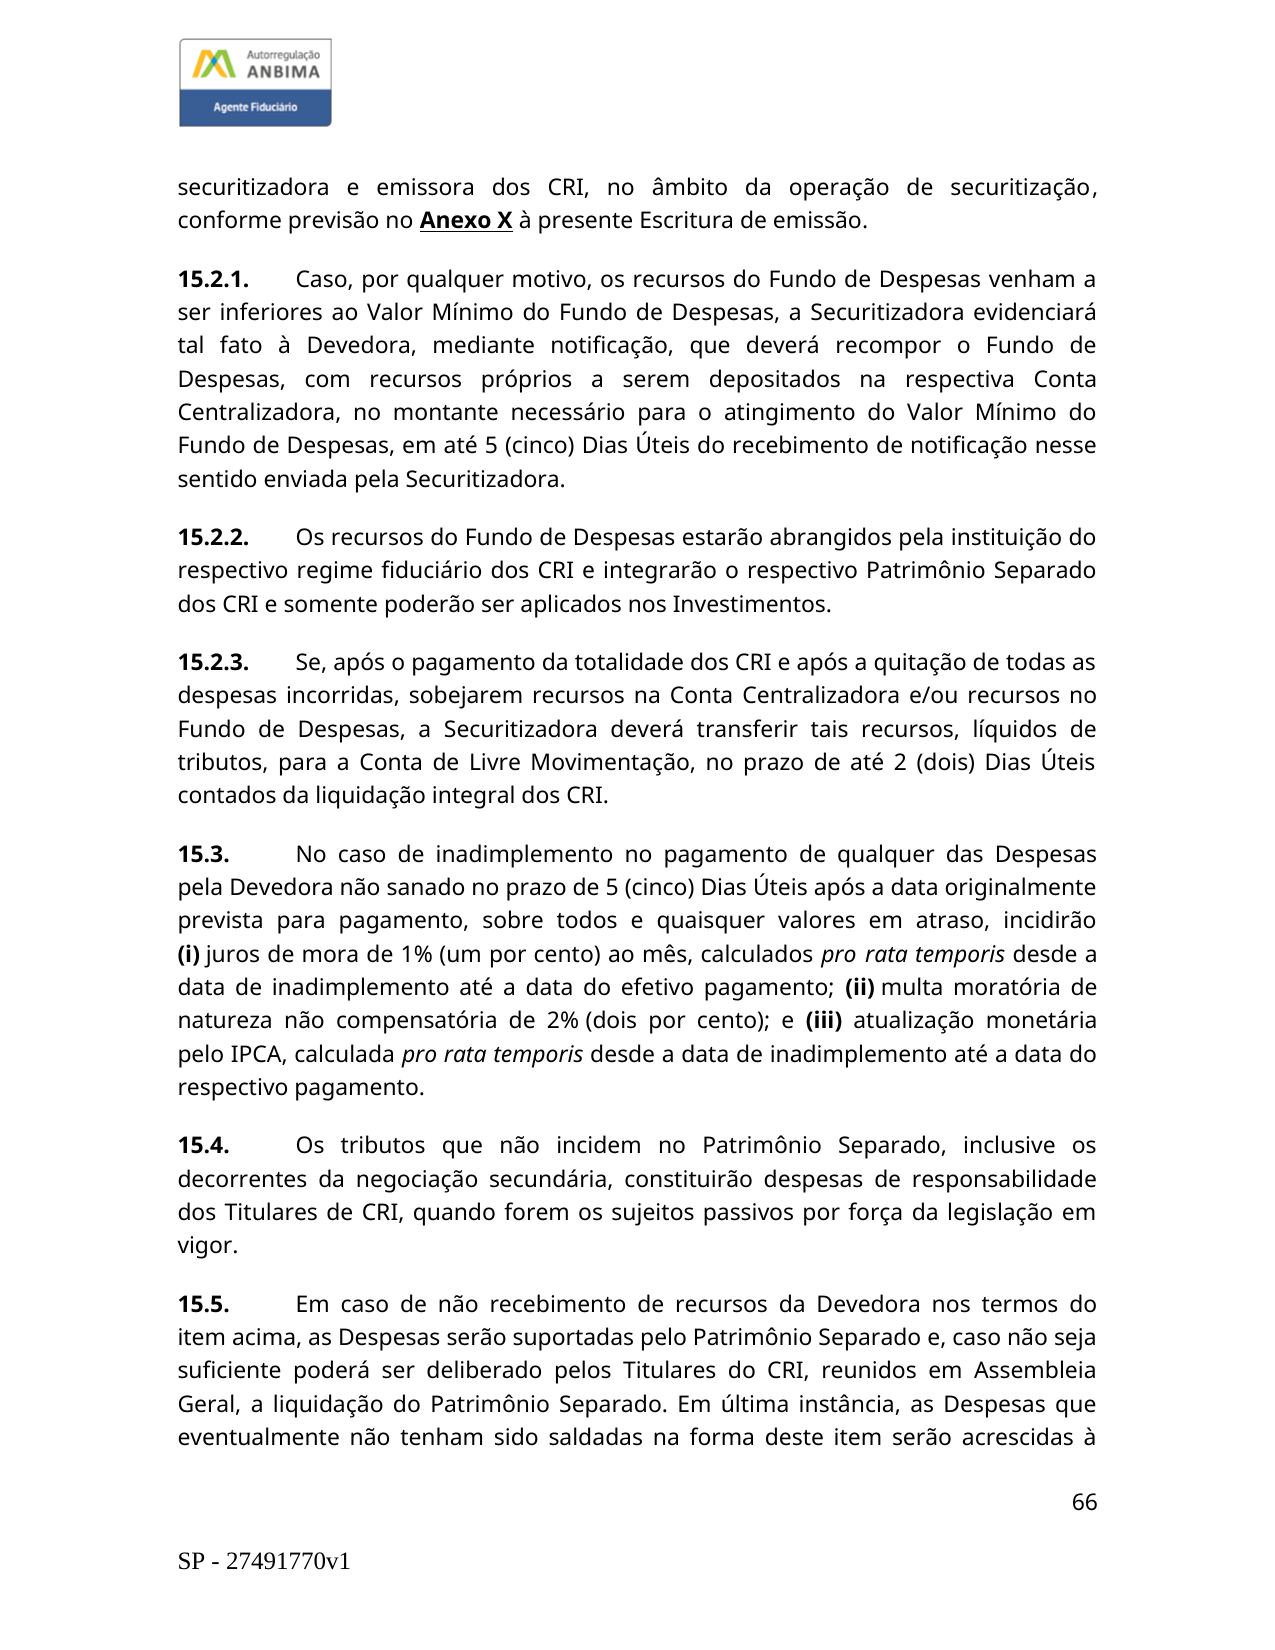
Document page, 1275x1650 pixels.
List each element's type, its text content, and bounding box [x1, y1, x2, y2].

list Os tributos que não incidem no Patrimônio Separado, inclusive os decorrentes da negociação secundária, constituirão despesas de responsabilidade dos Titulares de CRI, quando forem os sujeitos passivos por força da legislação em vigor. [177, 1127, 1098, 1260]
picture [177, 37, 335, 130]
list Caso, por qualquer motivo, os recursos do Fundo de Despesas venham a ser inferiores ao Valor Mínimo do Fundo de Despesas, a Securitizadora evidenciará tal fato à Devedora, mediante notificação, que deverá recompor o Fundo de Despesas, com recursos próprios a serem depositados na respectiva Conta Centralizadora, no montante necessário para o atingimento do Valor Mínimo do Fundo de Despesas, em até 5 (cinco) Dias Úteis do recebimento de notificação nesse sentido enviada pela Securitizadora. [177, 260, 1098, 494]
list No caso de inadimplemento no pagamento de qualquer das Despesas pela Devedora não sanado no prazo de 5 (cinco) Dias Úteis após a data originalmente prevista para pagamento, sobre todos e quaisquer valores em atraso, incidirão (i) juros de mora de 1% (um por cento) ao mês, calculados pro rata temporis desde a data de inadimplemento até a data do efetivo pagamento; (ii) multa moratória de natureza não compensatória de 2% (dois por cento); e (iii) atualização monetária pelo IPCA, calculada pro rata temporis desde a data de inadimplemento até a data do respectivo pagamento. [177, 835, 1098, 1102]
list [177, 1285, 1098, 1452]
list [177, 169, 1098, 235]
list Se, após o pagamento da totalidade dos CRI e após a quitação de todas as despesas incorridas, sobejarem recursos na Conta Centralizadora e/ou recursos no Fundo de Despesas, a Securitizadora deverá transferir tais recursos, líquidos de tributos, para a Conta de Livre Movimentação, no prazo de até 2 (dois) Dias Úteis contados da liquidação integral dos CRI. [177, 644, 1098, 810]
list Os recursos do Fundo de Despesas estarão abrangidos pela instituição do respectivo regime fiduciário dos CRI e integrarão o respectivo Patrimônio Separado dos CRI e somente poderão ser aplicados nos Investimentos. [177, 519, 1098, 619]
